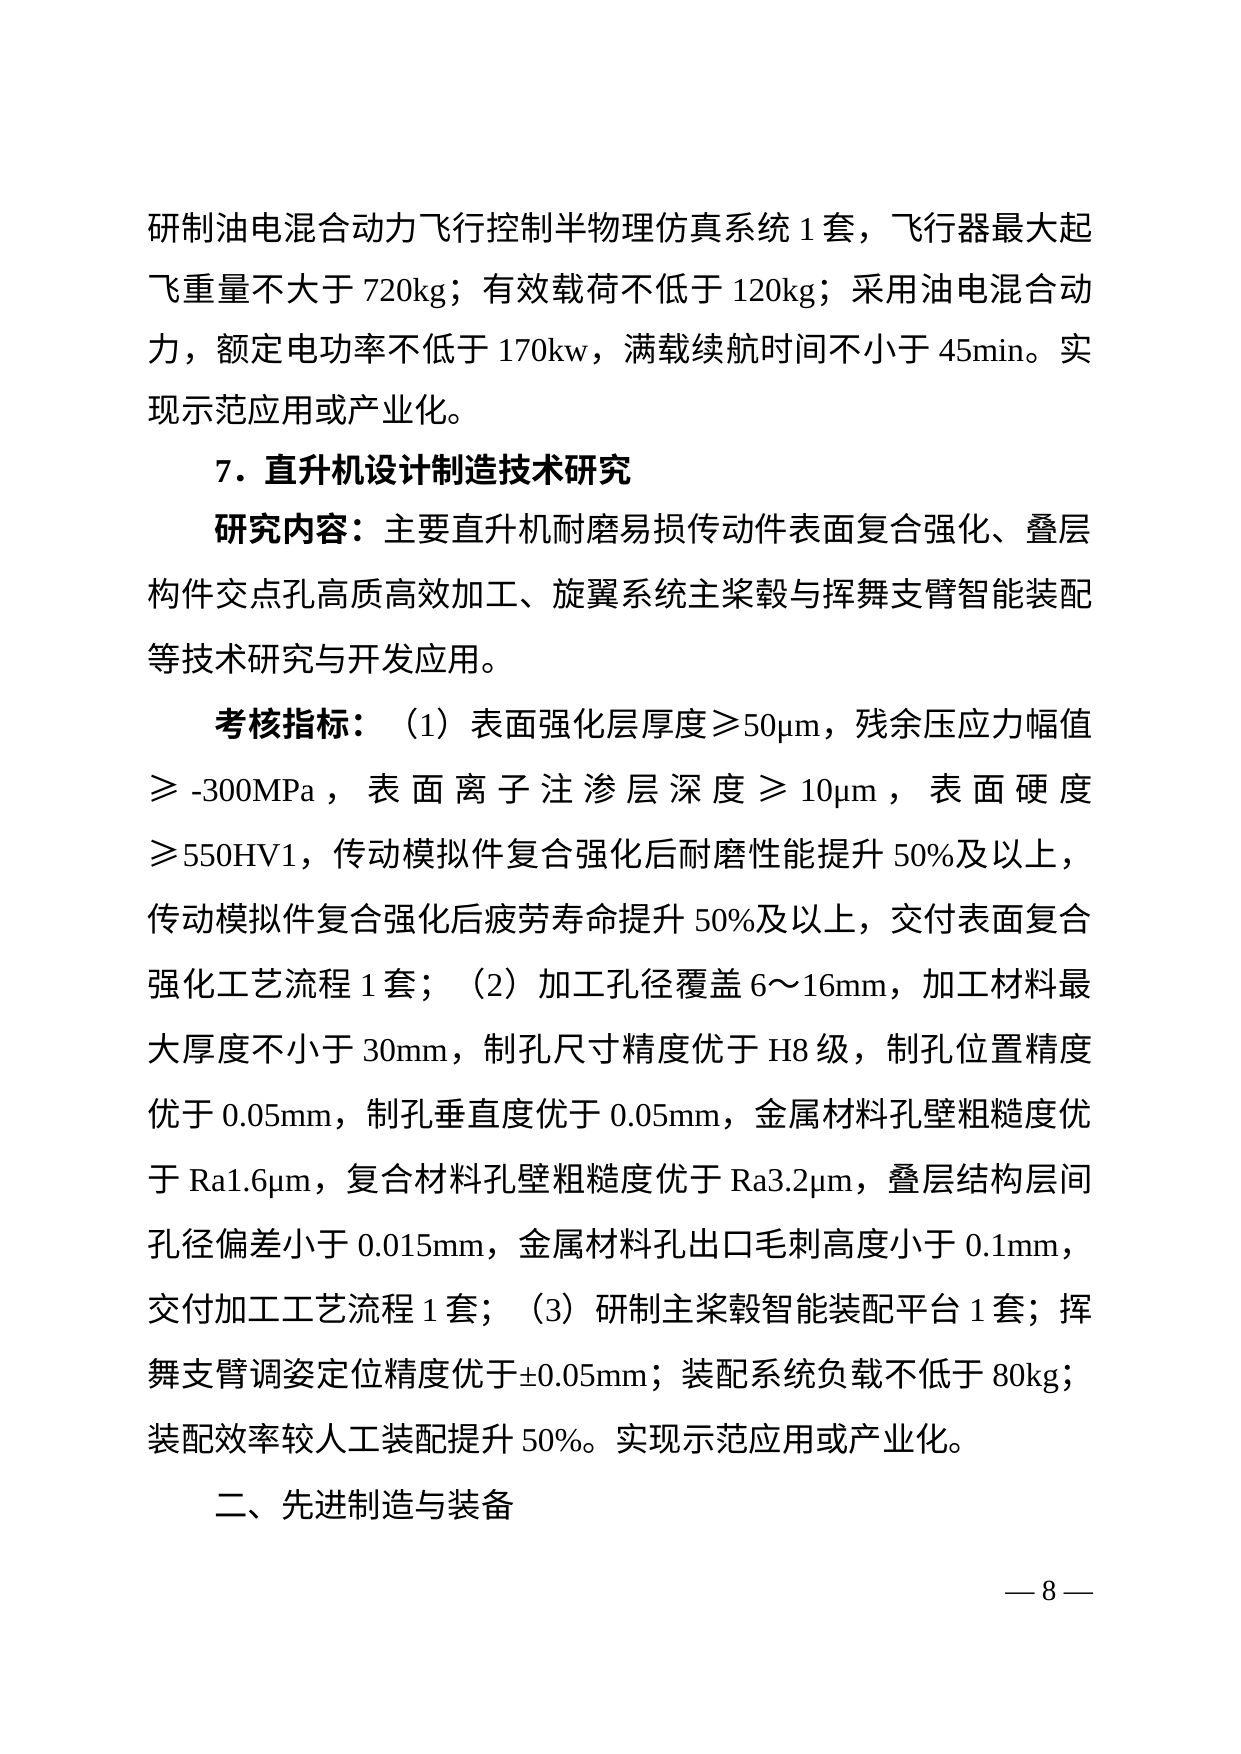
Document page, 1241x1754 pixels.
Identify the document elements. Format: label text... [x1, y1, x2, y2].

text 二、先进制造与装备 [148, 1469, 1093, 1530]
text 考核指标：（1）表面强化层厚度≥50μm，残余压应力幅值≥-300MPa，表面离子注渗层深度≥10μm，表面硬度≥550HV1，传动模拟件复合强化后耐磨性能提升50%及以上，传动模拟件复合强化后疲劳寿命提升50%及以上，交付表面复合强化工艺流程1套；（2）加工孔径覆盖6～16mm，加工材料最大厚度不小于30mm，制孔尺寸精度优于H8级，制孔位置精度优于0.05mm，制孔垂直度优于0.05mm，金属材料孔壁粗糙度优于Ra1.6μm，复合材料孔壁粗糙度优于Ra3.2μm，叠层结构层间孔径偏差小于0.015mm，金属材料孔出口毛刺高度小于0.1mm，交付加工工艺流程1套；（3）研制主桨毂智能装配平台1套；挥舞支臂调姿定位精度优于±0.05mm；装配系统负载不低于80kg；装配效率较人工装配提升50%。实现示范应用或产业化。 [148, 689, 1093, 1469]
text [148, 192, 1093, 434]
text 研究内容：主要直升机耐磨易损传动件表面复合强化、叠层构件交点孔高质高效加工、旋翼系统主桨毂与挥舞支臂智能装配等技术研究与开发应用。 [148, 494, 1093, 689]
text 7．直升机设计制造技术研究 [148, 434, 1093, 494]
